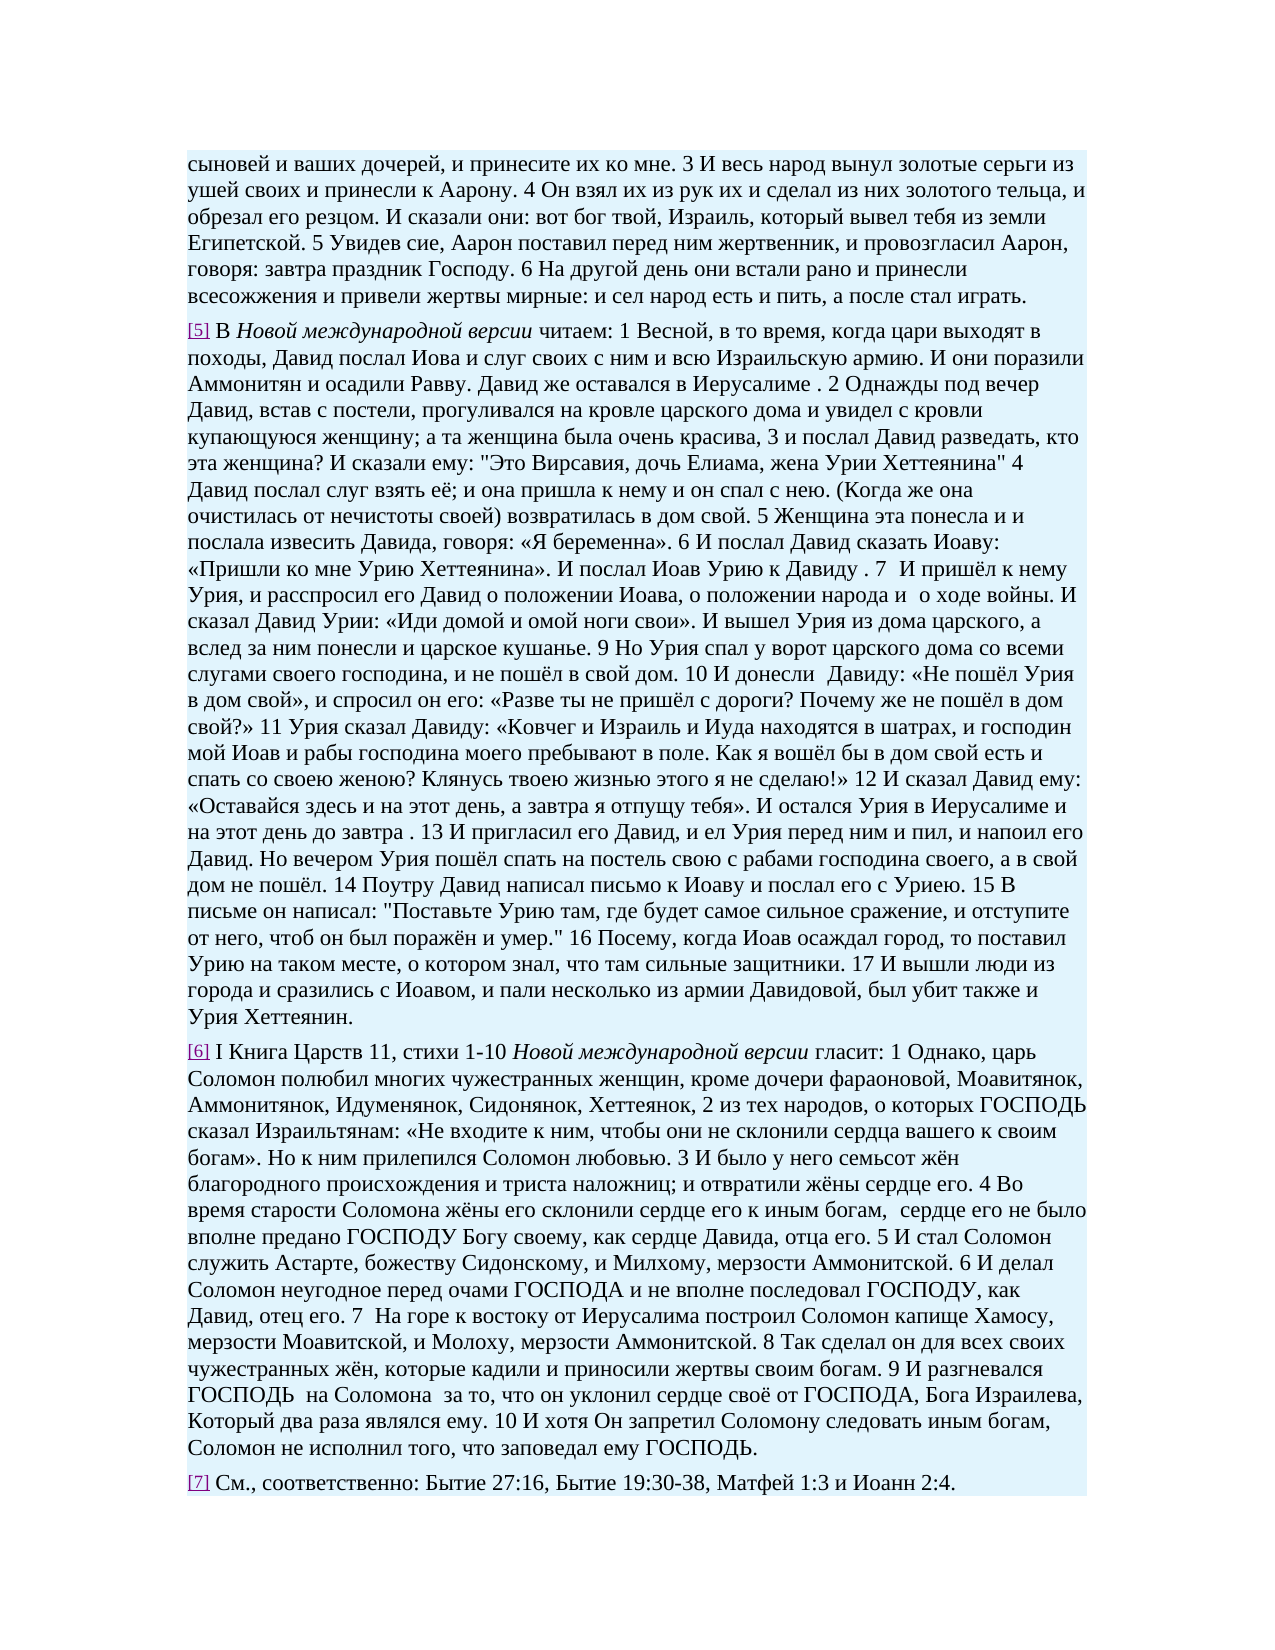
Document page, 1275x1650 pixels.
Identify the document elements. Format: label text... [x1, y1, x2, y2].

text [6] I Книга Царств 11, стихи 1-10 Новой международной версии гласит: 1 Однако, царь Соломон полюбил многих чужестранных женщин, кроме дочери фараоновой, Моавитянок, Аммонитянок, Идуменянок, Сидонянок, Хеттеянок, 2 из тех народов, о которых ГОСПОДЬ сказал Израильтянам: «Не входите к ним, чтобы они не склонили сердца вашего к своим богам». Но к ним прилепился Соломон любовью. 3 И было у него семьсот жён благородного происхождения и триста наложниц; и отвратили жёны сердце его. 4 Во время старости Соломона жёны его склонили сердце его к иным богам, сердце его не было вполне предано ГОСПОДУ Богу своему, как сердце Давида, отца его. 5 И стал Соломон служить Астарте, божеству Сидонскому, и Милхому, мерзости Аммонитской. 6 И делал Соломон неугодное перед очами ГОСПОДА и не вполне последовал ГОСПОДУ, как Давид, отец его. 7 На горе к востоку от Иерусалима построил Соломон капище Хамосу, мерзости Моавитской, и Молоху, мерзости Аммонитской. 8 Так сделал он для всех своих чужестранных жён, которые кадили и приносили жертвы своим богам. 9 И разгневался ГОСПОДЬ на Соломона за то, что он уклонил сердце своё от ГОСПОДА, Бога Израилева, Который два раза являлся ему. 10 И хотя Он запретил Соломону следовать иным богам, Соломон не исполнил того, что заповедал ему ГОСПОДЬ. [187, 1038, 1087, 1460]
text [187, 150, 1087, 308]
text [5] В Новой международной версии читаем: 1 Весной, в то время, когда цари выходят в походы, Давид послал Иова и слуг своих с ним и всю Израильскую армию. И они поразили Аммонитян и осадили Равву. Давид же оставался в Иерусалиме . 2 Однажды под вечер Давид, встав с постели, прогуливался на кровле царского дома и увидел с кровли купающуюся женщину; а та женщина была очень красива, 3 и послал Давид разведать, кто эта женщина? И сказали ему: "Это Вирсавия, дочь Елиама, жена Урии Хеттеянина" 4 Давид послал слуг взять её; и она пришла к нему и он спал с нею. (Когда же она очистилась от нечистоты своей) возвратилась в дом свой. 5 Женщина эта понесла и и послала извесить Давида, говоря: «Я беременна». 6 И послал Давид сказать Иоаву: «Пришли ко мне Урию Хеттеянина». И послал Иоав Урию к Давиду . 7 И пришёл к нему Урия, и расспросил его Давид о положении Иоава, о положении народа и о ходе войны. И сказал Давид Урии: «Иди домой и омой ноги свои». И вышел Урия из дома царского, а вслед за ним понесли и царское кушанье. 9 Но Урия спал у ворот царского дома со всеми слугами своего господина, и не пошёл в свой дом. 10 И донесли Давиду: «Не пошёл Урия в дом свой», и спросил он его: «Разве ты не пришёл с дороги? Почему же не пошёл в дом свой?» 11 Урия сказал Давиду: «Ковчег и Израиль и Иуда находятся в шатрах, и господин мой Иоав и рабы господина моего пребывают в поле. Как я вошёл бы в дом свой есть и спать со своею женою? Клянусь твоею жизнью этого я не сделаю!» 12 И сказал Давид ему: «Оставайся здесь и на этот день, а завтра я отпущу тебя». И остался Урия в Иерусалиме и на этот день до завтра . 13 И пригласил его Давид, и ел Урия перед ним и пил, и напоил его Давид. Но вечером Урия пошёл спать на постель свою с рабами господина своего, а в свой дом не пошёл. 14 Поутру Давид написал письмо к Иоаву и послал его с Уриею. 15 В письме он написал: "Поставьте Урию там, где будет самое сильное сражение, и отступите от него, чтоб он был поражён и умер." 16 Посему, когда Иоав осаждал город, то поставил Урию на таком месте, о котором знал, что там сильные защитники. 17 И вышли люди из города и сразились с Иоавом, и пали несколько из армии Давидовой, был убит также и Урия Хеттеянин. [187, 317, 1087, 1029]
text [7] См., соответственно: Бытие 27:16, Бытие 19:30-38, Матфей 1:3 и Иоанн 2:4. [187, 1469, 1087, 1496]
